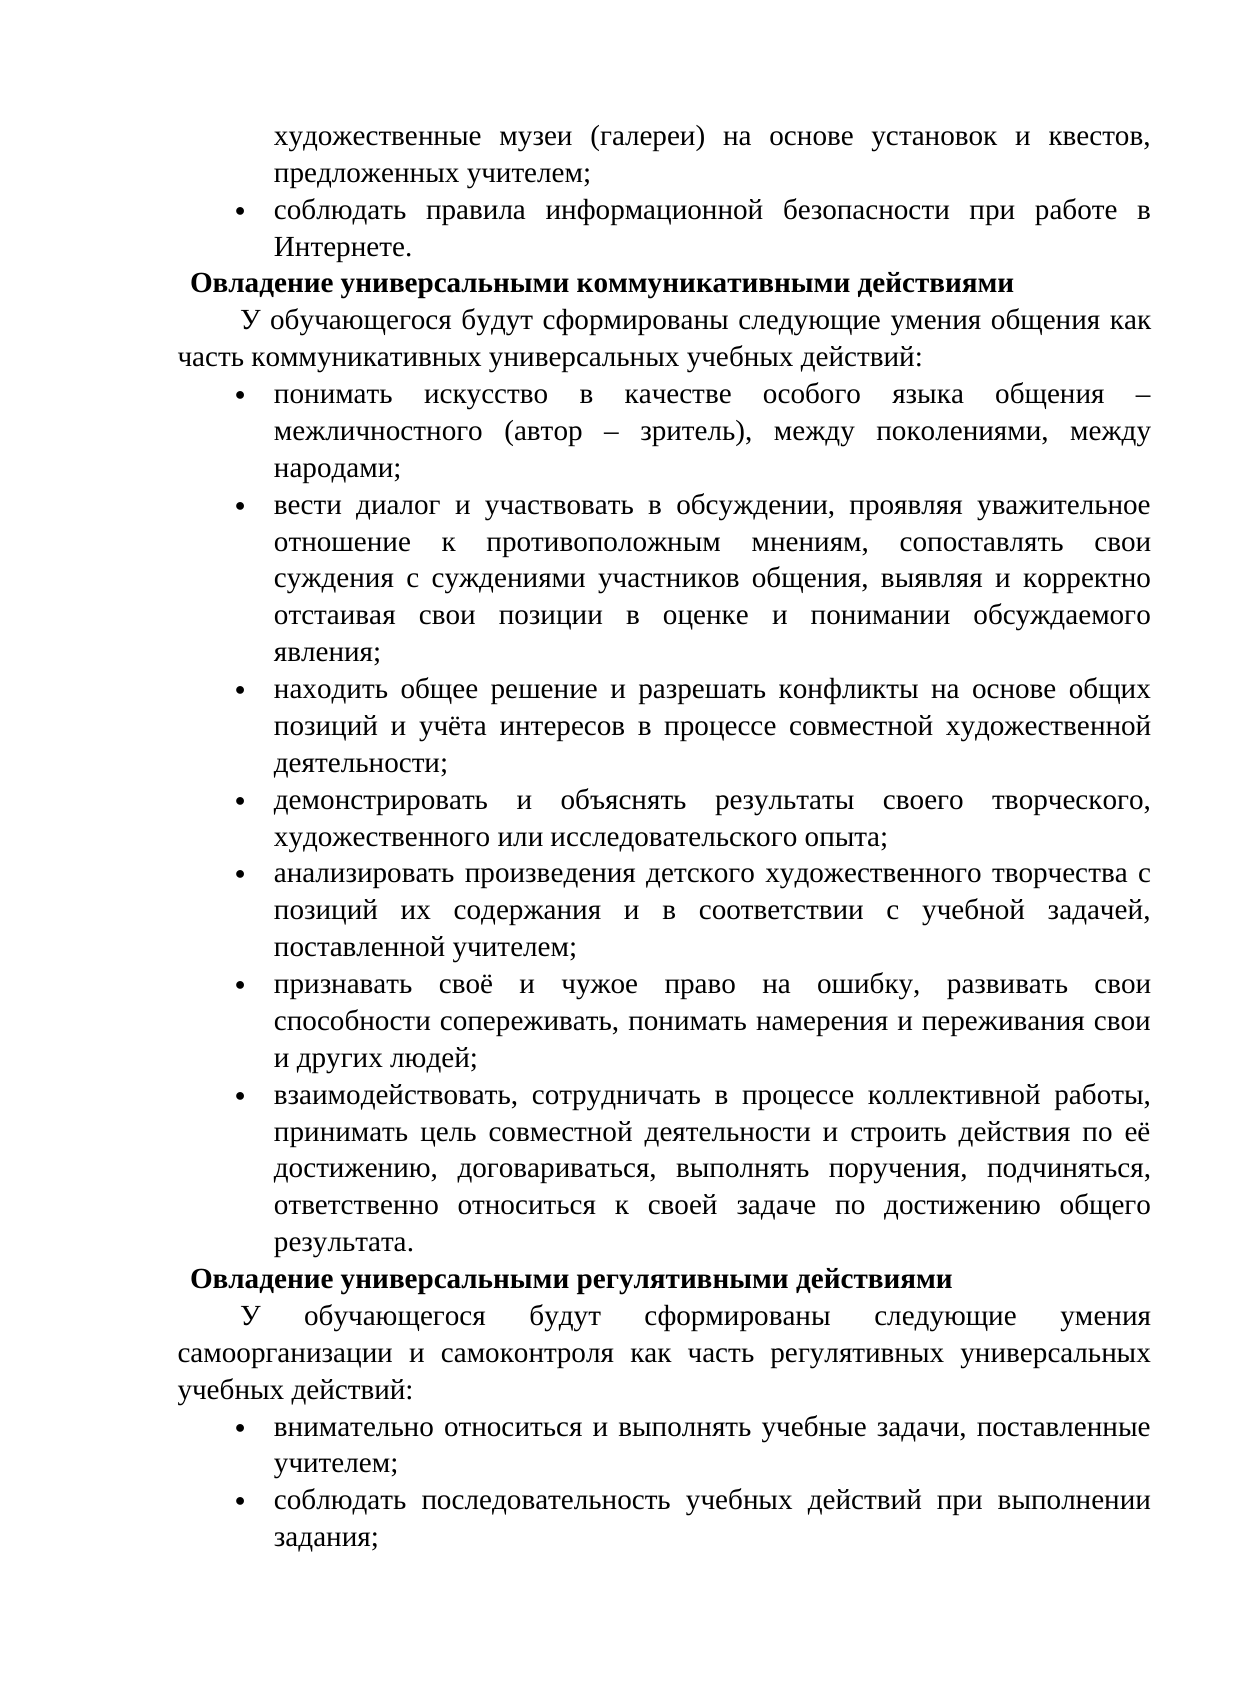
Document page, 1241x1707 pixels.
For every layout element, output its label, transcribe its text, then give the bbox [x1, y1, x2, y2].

list соблюдать правила информационной безопасности при работе в Интернете. [236, 192, 1152, 262]
list взаимодействовать, сотрудничать в процессе коллективной работы, принимать цель совместной деятельности и строить действия по её достижению, договариваться, выполнять поручения, подчиняться, ответственно относиться к своей задаче по достижению общего результата. [236, 1077, 1152, 1258]
list признавать своё и чужое право на ошибку, развивать свои способности сопереживать, понимать намерения и переживания свои и других людей; [236, 966, 1152, 1073]
list находить общее решение и разрешать конфликты на основе общих позиций и учёта интересов в процессе совместной художественной деятельности; [236, 671, 1152, 778]
text Овладение универсальными коммуникативными действиями [190, 266, 1152, 299]
list демонстрировать и объяснять результаты своего творческого, художественного или исследовательского опыта; [236, 782, 1152, 852]
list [236, 118, 1152, 188]
text У обучающегося будут сформированы следующие умения самоорганизации и самоконтроля как часть регулятивных универсальных учебных действий: [177, 1298, 1152, 1405]
text Овладение универсальными регулятивными действиями [190, 1261, 1152, 1295]
list вести диалог и участвовать в обсуждении, проявляя уважительное отношение к противоположным мнениям, сопоставлять свои суждения с суждениями участников общения, выявляя и корректно отстаивая свои позиции в оценке и понимании обсуждаемого явления; [236, 487, 1152, 668]
list соблюдать последовательность учебных действий при выполнении задания; [236, 1482, 1152, 1553]
list анализировать произведения детского художественного творчества с позиций их содержания и в соответствии с учебной задачей, поставленной учителем; [236, 856, 1152, 963]
text У обучающегося будут сформированы следующие умения общения как часть коммуникативных универсальных учебных действий: [177, 302, 1152, 373]
list понимать искусство в качестве особого языка общения – межличностного (автор – зритель), между поколениями, между народами; [236, 376, 1152, 483]
list внимательно относиться и выполнять учебные задачи, поставленные учителем; [236, 1409, 1152, 1479]
